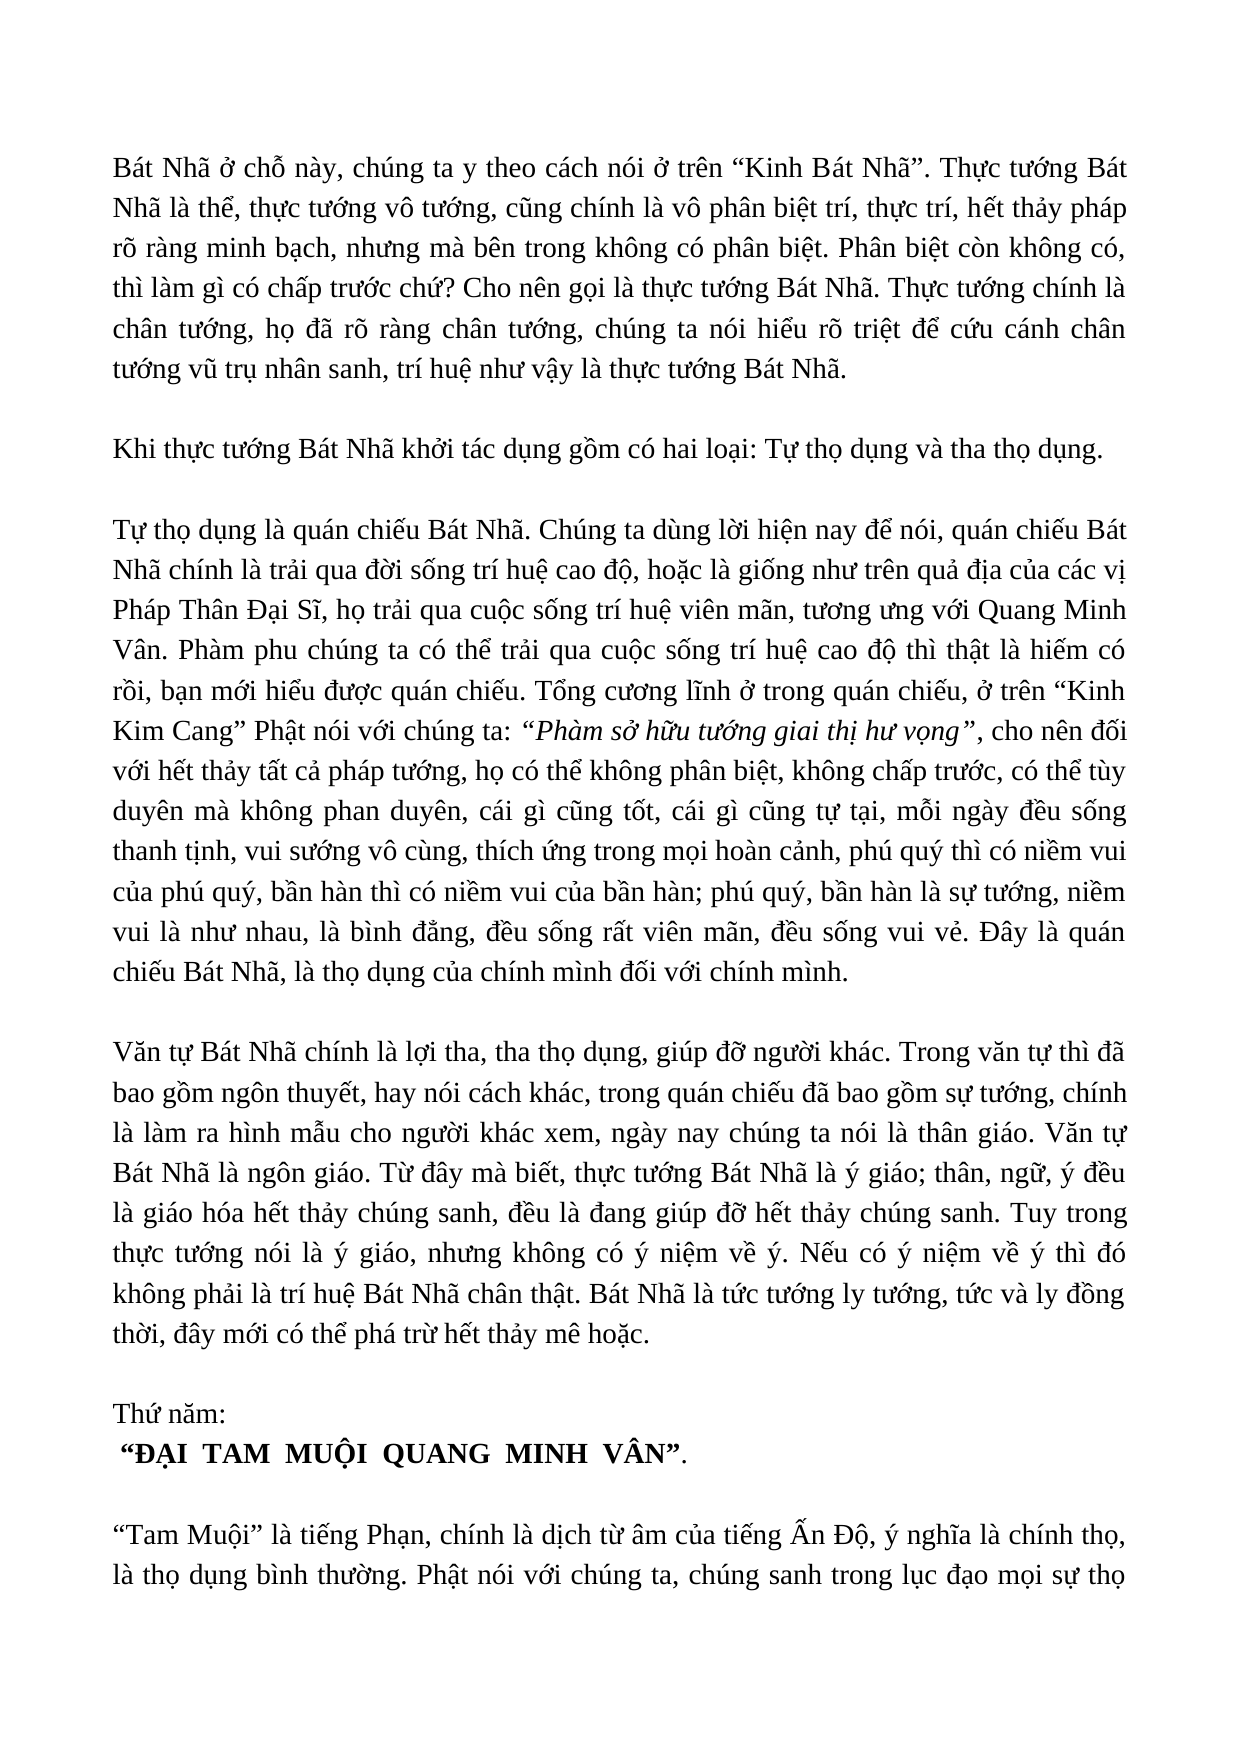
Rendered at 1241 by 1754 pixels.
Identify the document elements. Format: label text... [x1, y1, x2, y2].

text Văn tự Bát Nhã chính là lợi tha, tha thọ dụng, giúp đỡ người khác. Trong văn tự thì đã bao gồm ngôn thuyết, hay nói cách khác, trong quán chiếu đã bao gồm sự tướng, chính là làm ra hình mẫu cho người khác xem, ngày nay chúng ta nói là thân giáo. Văn tự Bát Nhã là ngôn giáo. Từ đây mà biết, thực tướng Bát Nhã là ý giáo; thân, ngữ, ý đều là giáo hóa hết thảy chúng sanh, đều là đang giúp đỡ hết thảy chúng sanh. Tuy trong thực tướng nói là ý giáo, nhưng không có ý niệm về ý. Nếu có ý niệm về ý thì đó không phải là trí huệ Bát Nhã chân thật. Bát Nhã là tức tướng ly tướng, tức và ly đồng thời, đây mới có thể phá trừ hết thảy mê hoặc. [112, 1034, 1128, 1349]
text Bát Nhã ở chỗ này, chúng ta y theo cách nói ở trên “Kinh Bát Nhã”. Thực tướng Bát Nhã là thể, thực tướng vô tướng, cũng chính là vô phân biệt trí, thực trí, hết thảy pháp rõ ràng minh bạch, nhưng mà bên trong không có phân biệt. Phân biệt còn không có, thì làm gì có chấp trước chứ? Cho nên gọi là thực tướng Bát Nhã. Thực tướng chính là chân tướng, họ đã rõ ràng chân tướng, chúng ta nói hiểu rõ triệt để cứu cánh chân tướng vũ trụ nhân sanh, trí huệ như vậy là thực tướng Bát Nhã. [112, 150, 1128, 384]
text “ĐẠI TAM MUỘI QUANG MINH VÂN”. [112, 1437, 1128, 1470]
text Tự thọ dụng là quán chiếu Bát Nhã. Chúng ta dùng lời hiện nay để nói, quán chiếu Bát Nhã chính là trải qua đời sống trí huệ cao độ, hoặc là giống như trên quả địa của các vị Pháp Thân Đại Sĩ, họ trải qua cuộc sống trí huệ viên mãn, tương ưng với Quang Minh Vân. Phàm phu chúng ta có thể trải qua cuộc sống trí huệ cao độ thì thật là hiếm có rồi, bạn mới hiểu được quán chiếu. Tổng cương lĩnh ở trong quán chiếu, ở trên “Kinh Kim Cang” Phật nói với chúng ta: “Phàm sở hữu tướng giai thị hư vọng”, cho nên đối với hết thảy tất cả pháp tướng, họ có thể không phân biệt, không chấp trước, có thể tùy duyên mà không phan duyên, cái gì cũng tốt, cái gì cũng tự tại, mỗi ngày đều sống thanh tịnh, vui sướng vô cùng, thích ứng trong mọi hoàn cảnh, phú quý thì có niềm vui của phú quý, bần hàn thì có niềm vui của bần hàn; phú quý, bần hàn là sự tướng, niềm vui là như nhau, là bình đẳng, đều sống rất viên mãn, đều sống vui vẻ. Đây là quán chiếu Bát Nhã, là thọ dụng của chính mình đối với chính mình. [112, 512, 1128, 988]
text Thứ năm: [112, 1396, 1128, 1430]
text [112, 1517, 1128, 1591]
text Khi thực tướng Bát Nhã khởi tác dụng gồm có hai loại: Tự thọ dụng và tha thọ dụng. [112, 431, 1128, 465]
